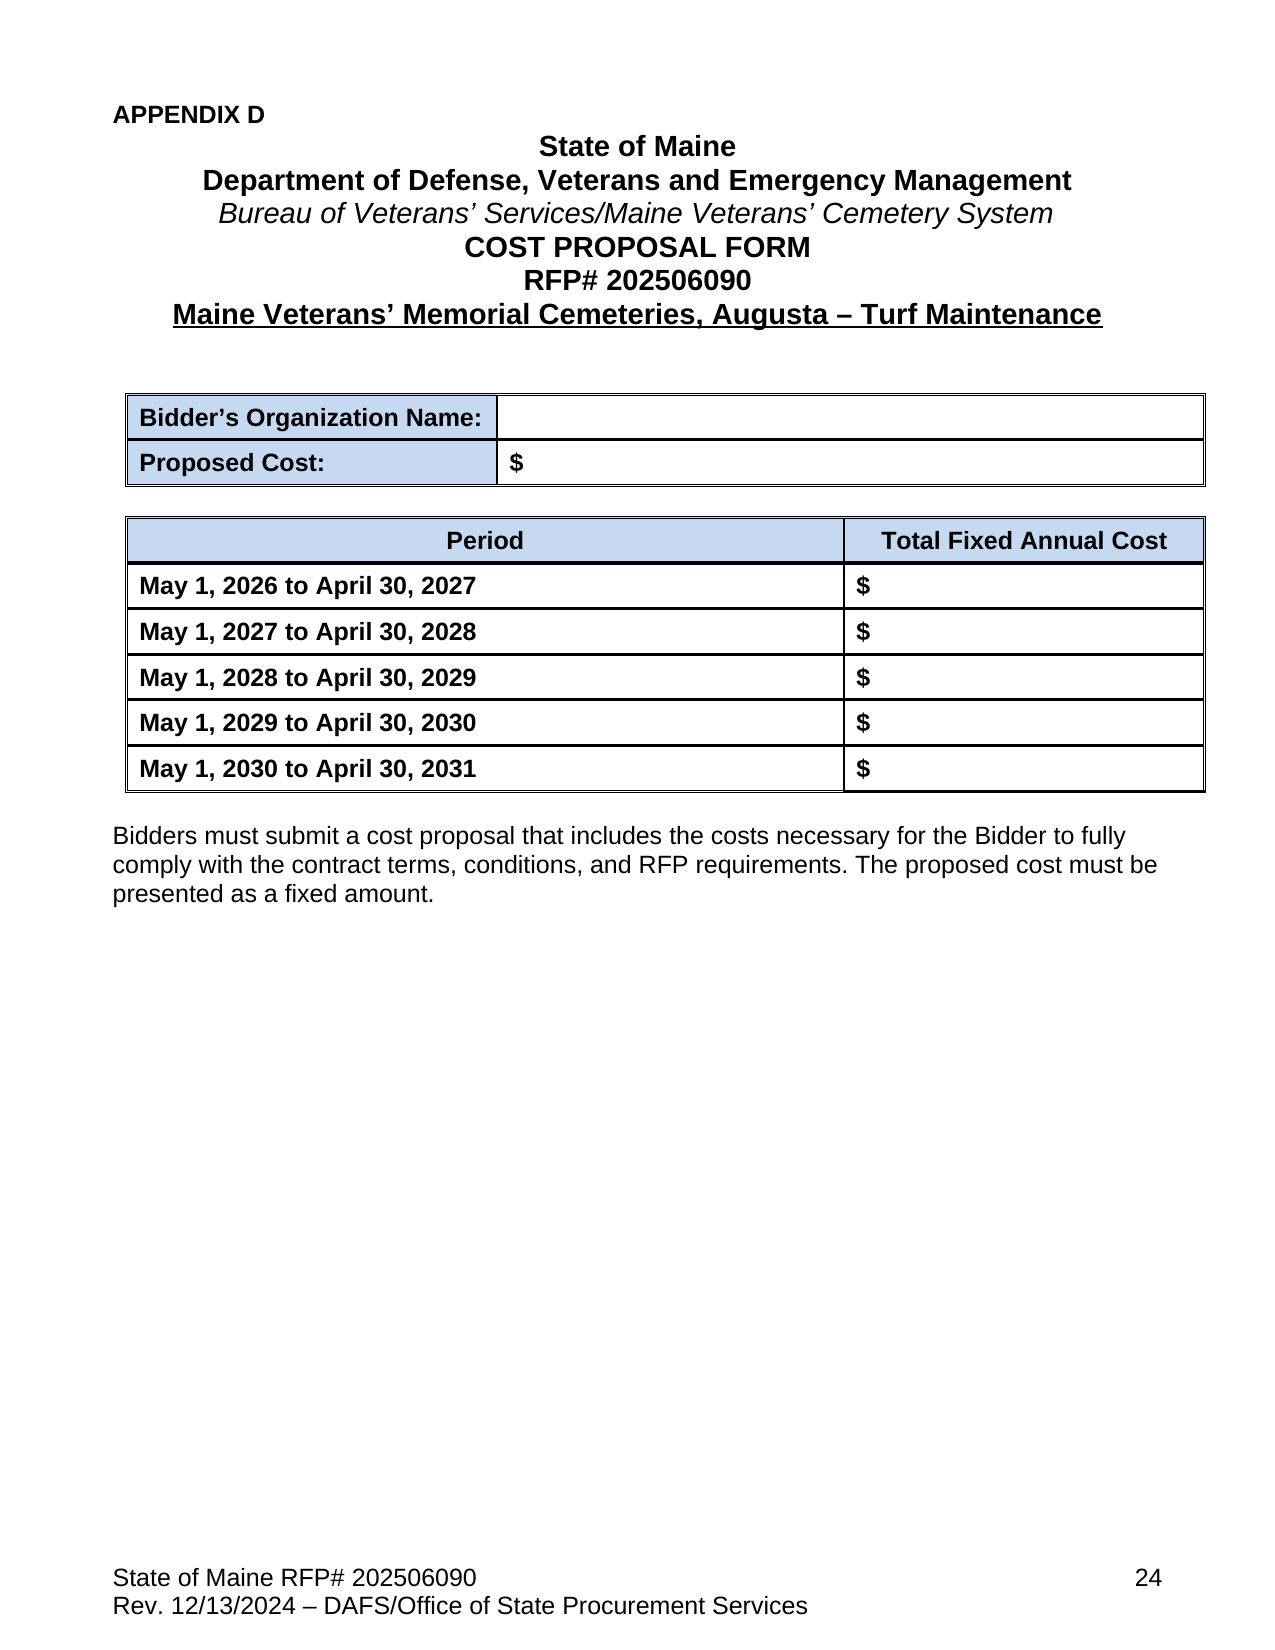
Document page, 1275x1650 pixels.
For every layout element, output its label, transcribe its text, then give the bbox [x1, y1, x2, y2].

table_cell $ [845, 656, 1203, 698]
table_cell May 1, 2029 to April 30, 2030 [128, 701, 843, 744]
table_cell $ [845, 610, 1203, 653]
table_cell $ [845, 701, 1203, 744]
text APPENDIX D [112, 100, 1162, 129]
text Maine Veterans’ Memorial Cemeteries, Augusta – Turf Maintenance [112, 297, 1162, 330]
text State of Maine [112, 129, 1162, 163]
table_cell May 1, 2027 to April 30, 2028 [128, 610, 843, 653]
text COST PROPOSAL FORM [112, 230, 1162, 263]
table_header Total Fixed Annual Cost [845, 519, 1203, 561]
table_cell May 1, 2028 to April 30, 2029 [128, 656, 843, 698]
text Bidders must submit a cost proposal that includes the costs necessary for the Bidder to fully comply with the contract terms, conditions, and RFP requirements. The proposed cost must be presented as a fixed amount. [112, 821, 1162, 908]
table_header Bidder’s Organization Name: [128, 396, 496, 438]
text Department of Defense, Veterans and Emergency Management [112, 163, 1162, 196]
table_cell $ [845, 747, 1203, 789]
table_cell Proposed Cost: [128, 441, 496, 484]
text RFP# 202506090 [112, 263, 1162, 297]
text Bureau of Veterans’ Services/Maine Veterans’ Cemetery System [112, 196, 1162, 230]
table_cell May 1, 2026 to April 30, 2027 [128, 565, 843, 607]
table_cell $ [498, 441, 1203, 484]
table_cell $ [845, 565, 1203, 607]
table_cell May 1, 2030 to April 30, 2031 [128, 747, 843, 789]
table_header [498, 396, 1203, 438]
table_header Period [128, 519, 843, 561]
